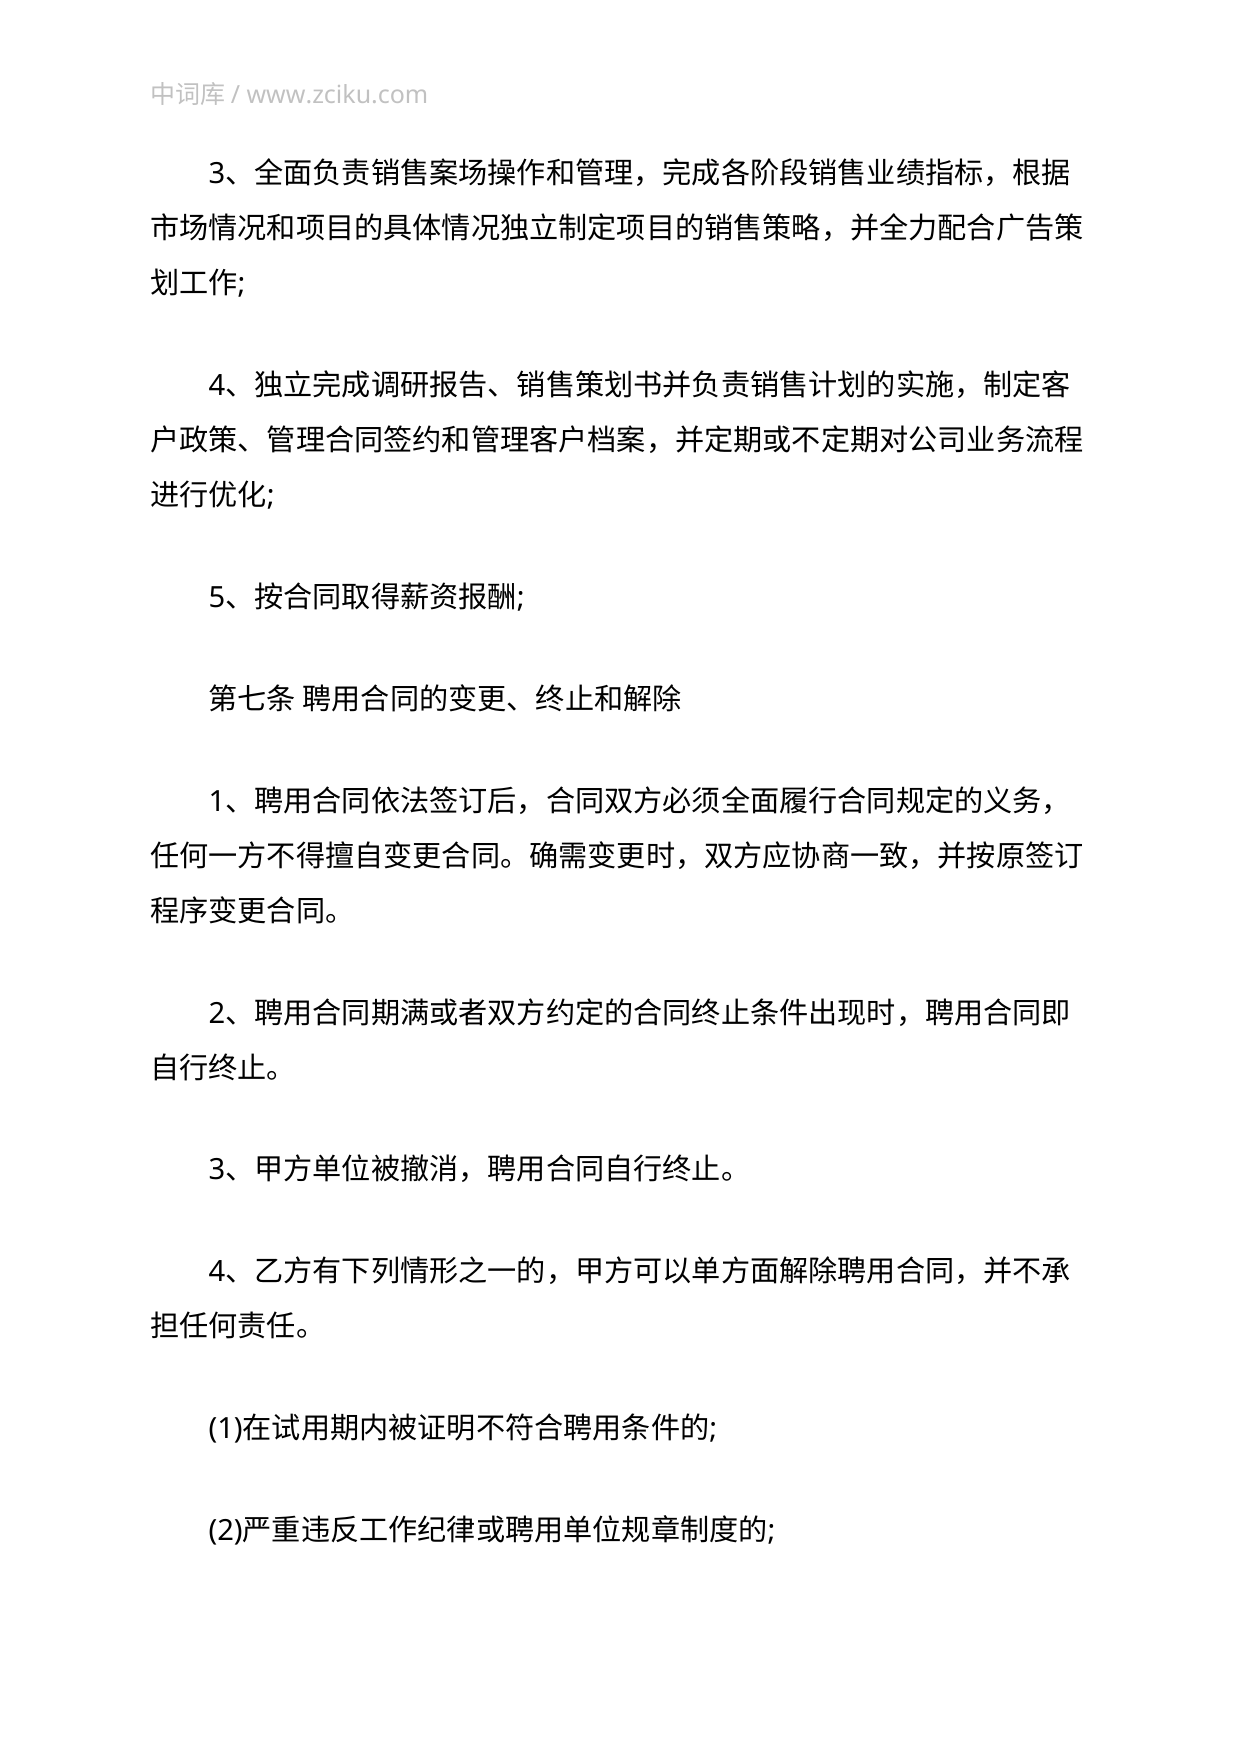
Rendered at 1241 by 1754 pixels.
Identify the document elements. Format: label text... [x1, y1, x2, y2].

text (1)在试用期内被证明不符合聘用条件的; [150, 1405, 1090, 1447]
text (2)严重违反工作纪律或聘用单位规章制度的; [150, 1507, 1090, 1549]
text 3、全面负责销售案场操作和管理，完成各阶段销售业绩指标，根据市场情况和项目的具体情况独立制定项目的销售策略，并全力配合广告策划工作; [150, 150, 1090, 302]
text 4、独立完成调研报告、销售策划书并负责销售计划的实施，制定客户政策、管理合同签约和管理客户档案，并定期或不定期对公司业务流程进行优化; [150, 362, 1090, 514]
text 1、聘用合同依法签订后，合同双方必须全面履行合同规定的义务，任何一方不得擅自变更合同。确需变更时，双方应协商一致，并按原签订程序变更合同。 [150, 777, 1090, 930]
text 2、聘用合同期满或者双方约定的合同终止条件出现时，聘用合同即自行终止。 [150, 989, 1090, 1086]
text 5、按合同取得薪资报酬; [150, 574, 1090, 616]
text 4、乙方有下列情形之一的，甲方可以单方面解除聘用合同，并不承担任何责任。 [150, 1248, 1090, 1345]
text 3、甲方单位被撤消，聘用合同自行终止。 [150, 1146, 1090, 1188]
text 第七条 聘用合同的变更、终止和解除 [150, 676, 1090, 718]
